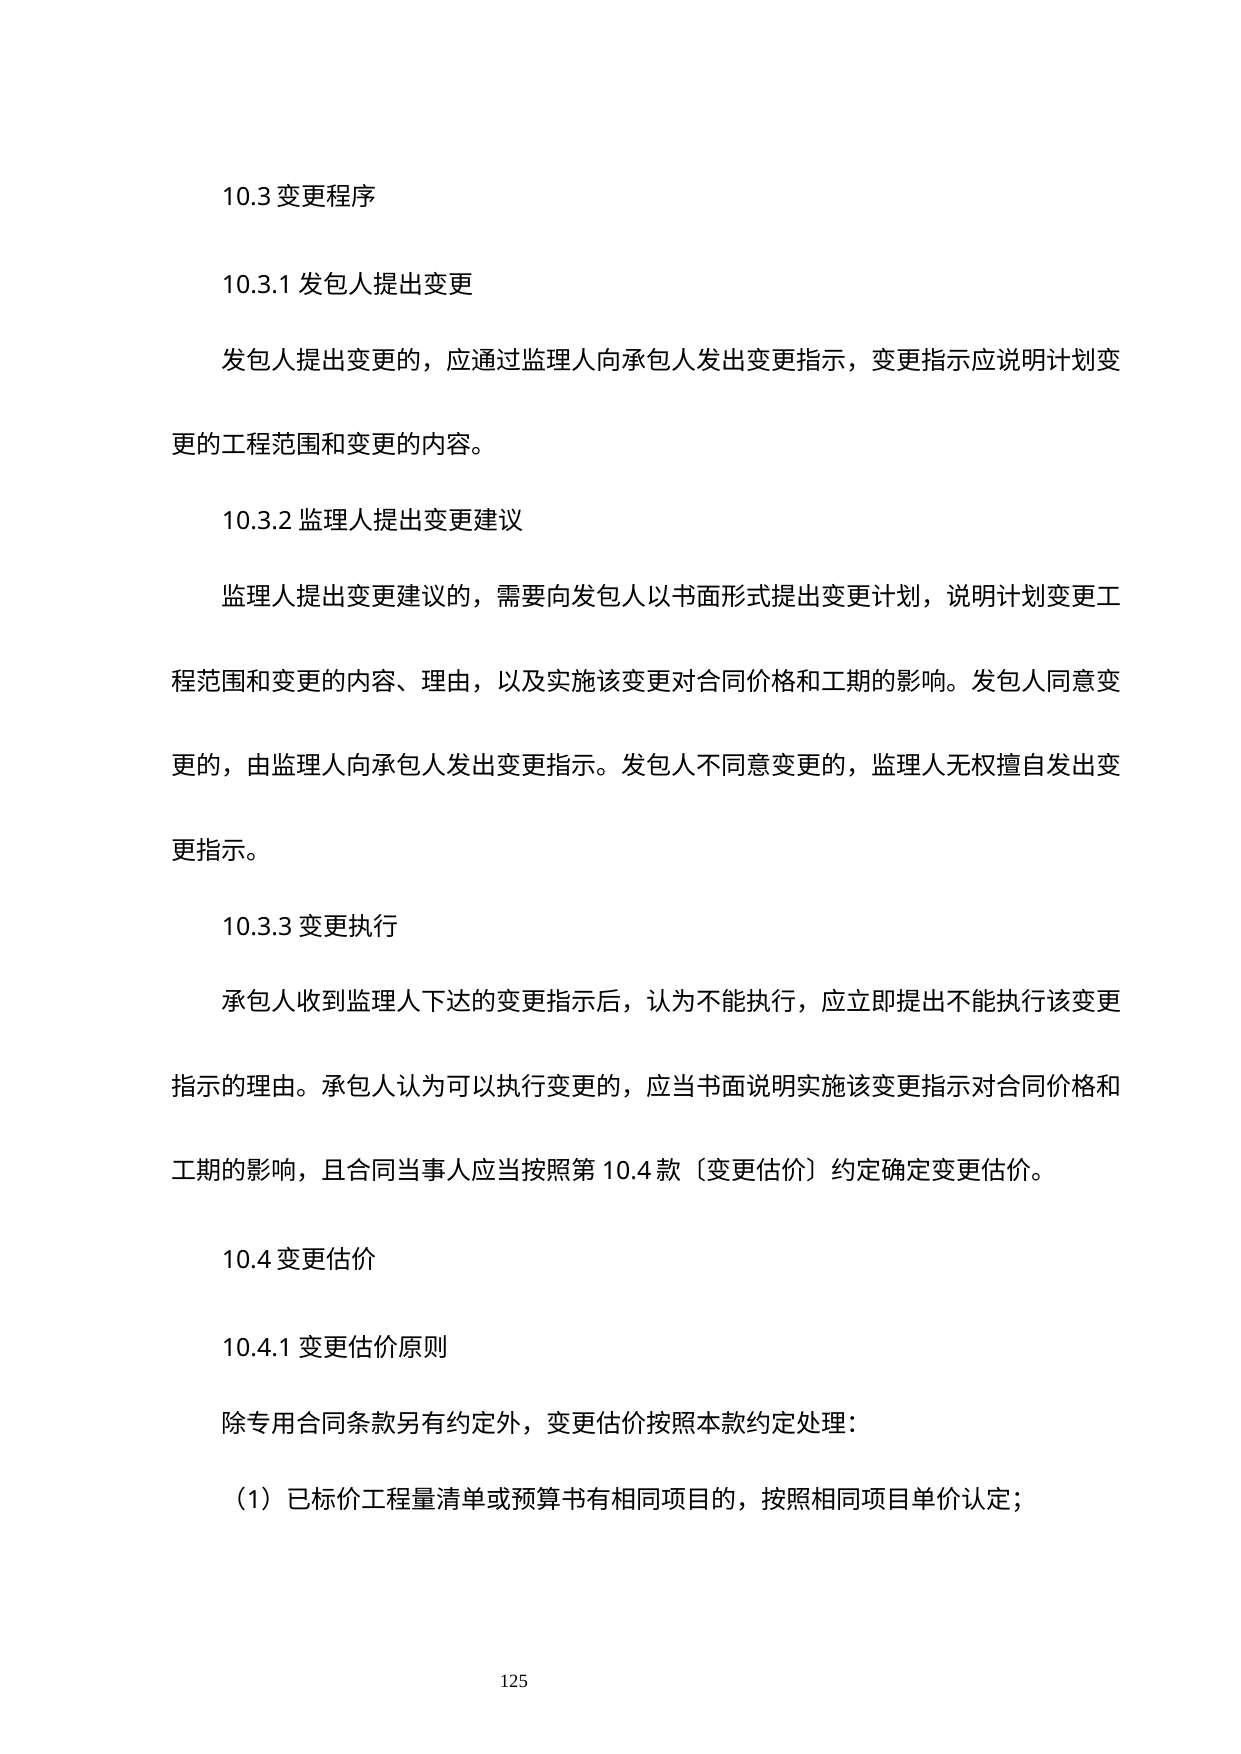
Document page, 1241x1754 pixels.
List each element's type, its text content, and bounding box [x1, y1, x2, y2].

text 承包人收到监理人下达的变更指示后，认为不能执行，应立即提出不能执行该变更指示的理由。承包人认为可以执行变更的，应当书面说明实施该变更指示对合同价格和工期的影响，且合同当事人应当按照第10.4款〔变更估价〕约定确定变更估价。 [172, 967, 1128, 1201]
text 10.4.1 变更估价原则 [172, 1313, 1128, 1378]
text 10.3.3 变更执行 [172, 892, 1128, 957]
subtitle 10.3变更程序 [172, 162, 1128, 227]
text 10.3.2 监理人提出变更建议 [172, 486, 1128, 551]
subtitle 10.4变更估价 [172, 1225, 1128, 1290]
text 除专用合同条款另有约定外，变更估价按照本款约定处理： [172, 1389, 1128, 1454]
text （1）已标价工程量清单或预算书有相同项目的，按照相同项目单价认定； [172, 1465, 1128, 1530]
text 发包人提出变更的，应通过监理人向承包人发出变更指示，变更指示应说明计划变更的工程范围和变更的内容。 [172, 326, 1128, 476]
text 监理人提出变更建议的，需要向发包人以书面形式提出变更计划，说明计划变更工程范围和变更的内容、理由，以及实施该变更对合同价格和工期的影响。发包人同意变更的，由监理人向承包人发出变更指示。发包人不同意变更的，监理人无权擅自发出变更指示。 [172, 562, 1128, 881]
text 10.3.1 发包人提出变更 [172, 250, 1128, 315]
